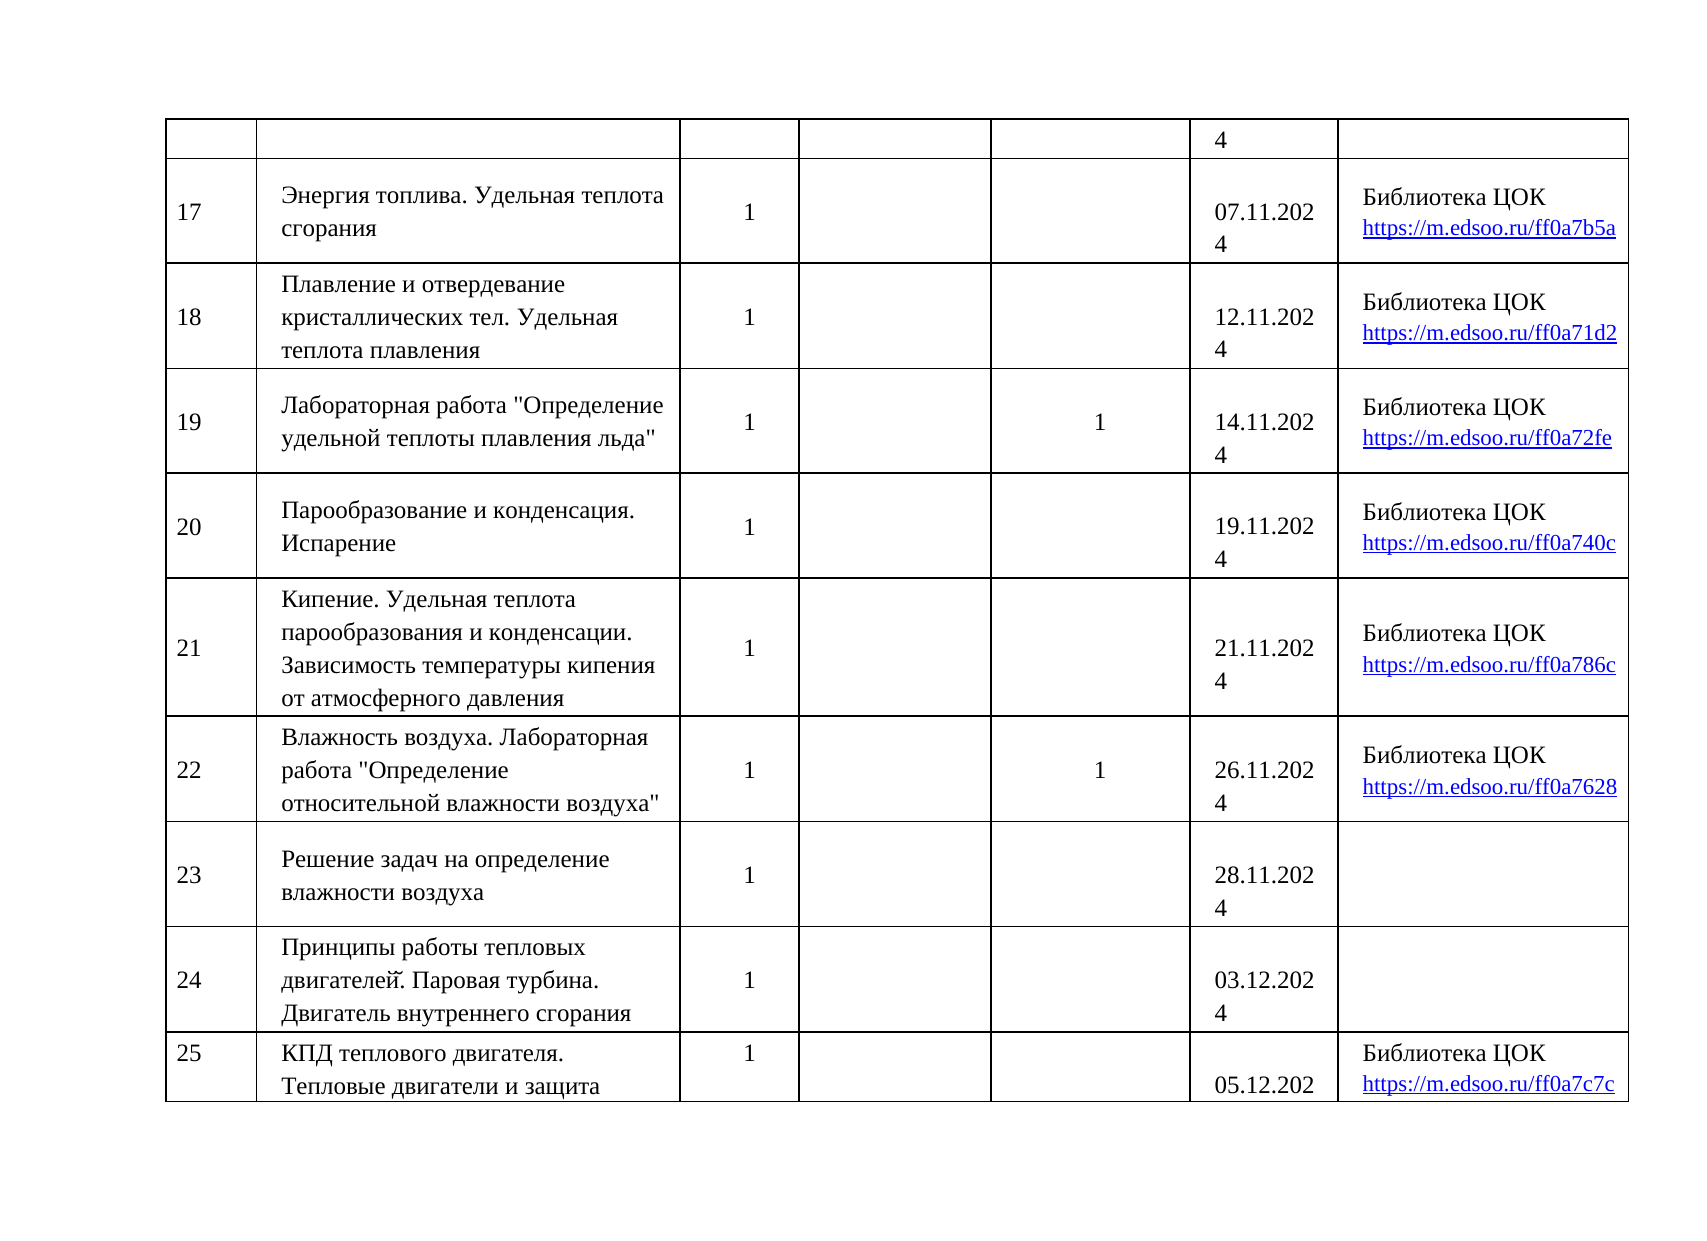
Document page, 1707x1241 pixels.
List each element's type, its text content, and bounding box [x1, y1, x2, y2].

table_cell 1 [681, 159, 798, 262]
table_cell Решение задач на определение влажности воздуха [257, 822, 679, 926]
table_cell 17 [167, 159, 256, 262]
table_cell 1 [681, 369, 798, 472]
table_cell [992, 822, 1189, 926]
table_cell [800, 159, 990, 262]
table_cell [800, 579, 990, 715]
table_cell 1 [681, 927, 798, 1031]
table_cell Энергия топлива. Удельная теплота сгорания [257, 159, 679, 262]
table_cell 1 [992, 717, 1189, 821]
table_cell Библиотека ЦОК https://m.edsoo.ru/ff0a72fe [1339, 369, 1628, 472]
table_cell Лабораторная работа "Определение удельной теплоты плавления льда" [257, 369, 679, 472]
table_cell 20 [167, 474, 256, 577]
table_cell 1 [681, 717, 798, 821]
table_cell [257, 1033, 679, 1101]
table_cell [800, 120, 990, 157]
table_cell 23 [167, 822, 256, 926]
table_cell 1 [681, 1033, 798, 1101]
table_cell Библиотека ЦОК https://m.edsoo.ru/ff0a786c [1339, 579, 1628, 715]
table_cell [992, 579, 1189, 715]
table_cell 24 [167, 927, 256, 1031]
table_cell [800, 717, 990, 821]
table_cell Влажность воздуха. Лабораторная работа "Определение относительной влажности воздуха" [257, 717, 679, 821]
table_cell 07.11.2024 [1191, 159, 1337, 262]
table_cell [992, 927, 1189, 1031]
table_cell Кипение. Удельная теплота парообразования и конденсации. Зависимость температуры кипения от атмосферного давления [257, 579, 679, 715]
table_cell 18 [167, 264, 256, 368]
table_cell 1 [992, 369, 1189, 472]
table_cell Принципы работы тепловых двигателей̆. Паровая турбина. Двигатель внутреннего сгорания [257, 927, 679, 1031]
table_cell 26.11.2024 [1191, 717, 1337, 821]
table_cell 1 [681, 579, 798, 715]
table_cell [800, 369, 990, 472]
table_cell [800, 474, 990, 577]
table_cell 14.11.2024 [1191, 369, 1337, 472]
table_cell [1339, 822, 1628, 926]
table_cell 24.10.2024 [1191, 120, 1337, 157]
table_cell [992, 1033, 1189, 1101]
table_cell Библиотека ЦОК https://m.edsoo.ru/ff0a7628 [1339, 717, 1628, 821]
table_cell 1 [992, 120, 1189, 157]
table_cell Плавление и отвердевание кристаллических тел. Удельная теплота плавления [257, 264, 679, 368]
table_cell Библиотека ЦОК https://m.edsoo.ru/ff0a740c [1339, 474, 1628, 577]
table_cell 1 [681, 822, 798, 926]
table_cell 25 [167, 1033, 256, 1101]
table_cell [800, 927, 990, 1031]
table_cell 1 [681, 120, 798, 157]
table_cell [800, 822, 990, 926]
table_cell [800, 1033, 990, 1101]
table_cell 28.11.2024 [1191, 822, 1337, 926]
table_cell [1339, 120, 1628, 157]
table_cell [992, 474, 1189, 577]
table_cell Парообразование и конденсация. Испарение [257, 474, 679, 577]
table_cell Библиотека ЦОК https://m.edsoo.ru/ff0a71d2 [1339, 264, 1628, 368]
table_cell [800, 264, 990, 368]
table_cell 05.12.2024 [1191, 1033, 1337, 1101]
table_cell 16 [167, 120, 256, 157]
table_cell 12.11.2024 [1191, 264, 1337, 368]
table_cell 1 [681, 264, 798, 368]
table_cell [1339, 927, 1628, 1031]
table_cell 19 [167, 369, 256, 472]
table_cell 22 [167, 717, 256, 821]
table_cell 21.11.2024 [1191, 579, 1337, 715]
table_cell 21 [167, 579, 256, 715]
table_cell 03.12.2024 [1191, 927, 1337, 1031]
table_cell Библиотека ЦОК https://m.edsoo.ru/ff0a7b5a [1339, 159, 1628, 262]
table_cell 1 [681, 474, 798, 577]
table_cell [257, 120, 679, 157]
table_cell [1339, 1033, 1628, 1101]
table_cell [992, 159, 1189, 262]
table_cell 19.11.2024 [1191, 474, 1337, 577]
table_cell [992, 264, 1189, 368]
